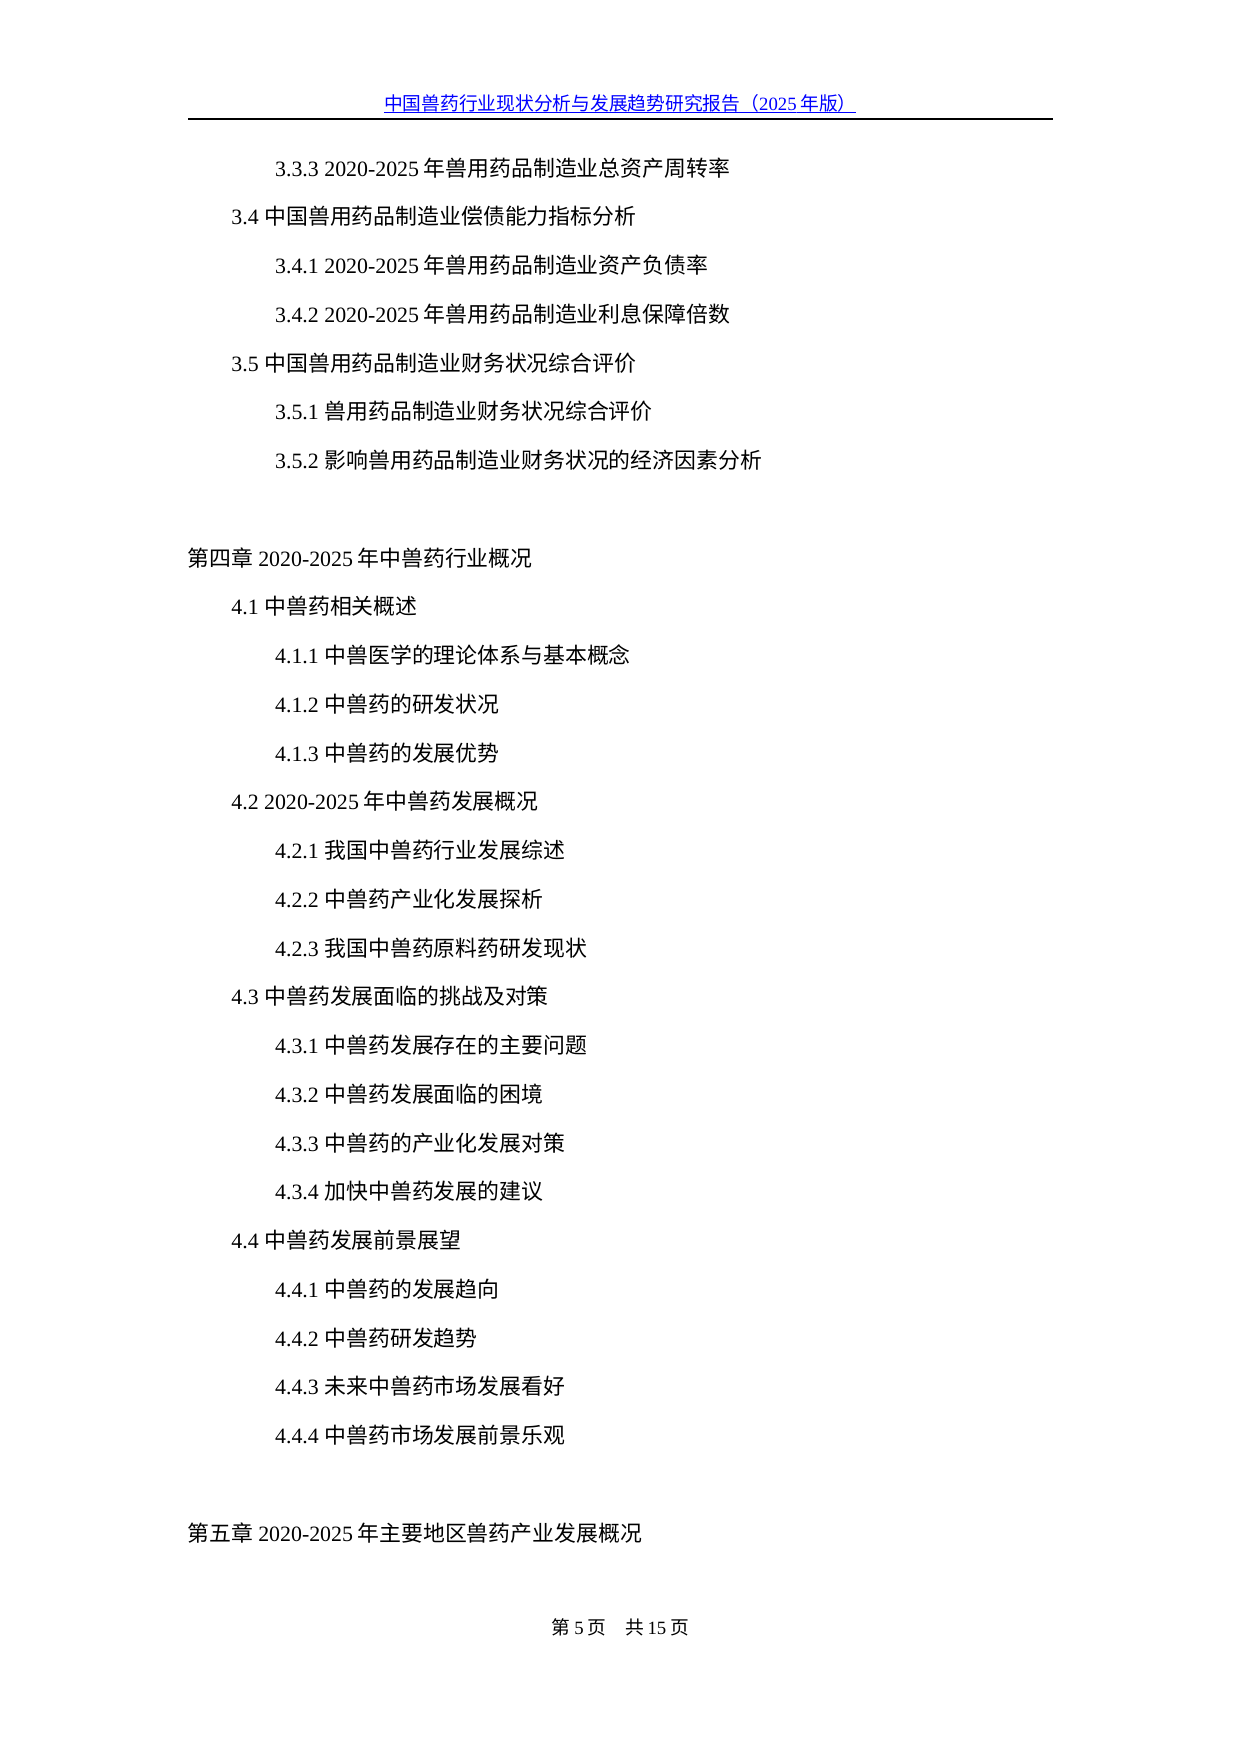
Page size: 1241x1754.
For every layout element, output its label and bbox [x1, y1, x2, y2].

text [187, 150, 1053, 1548]
